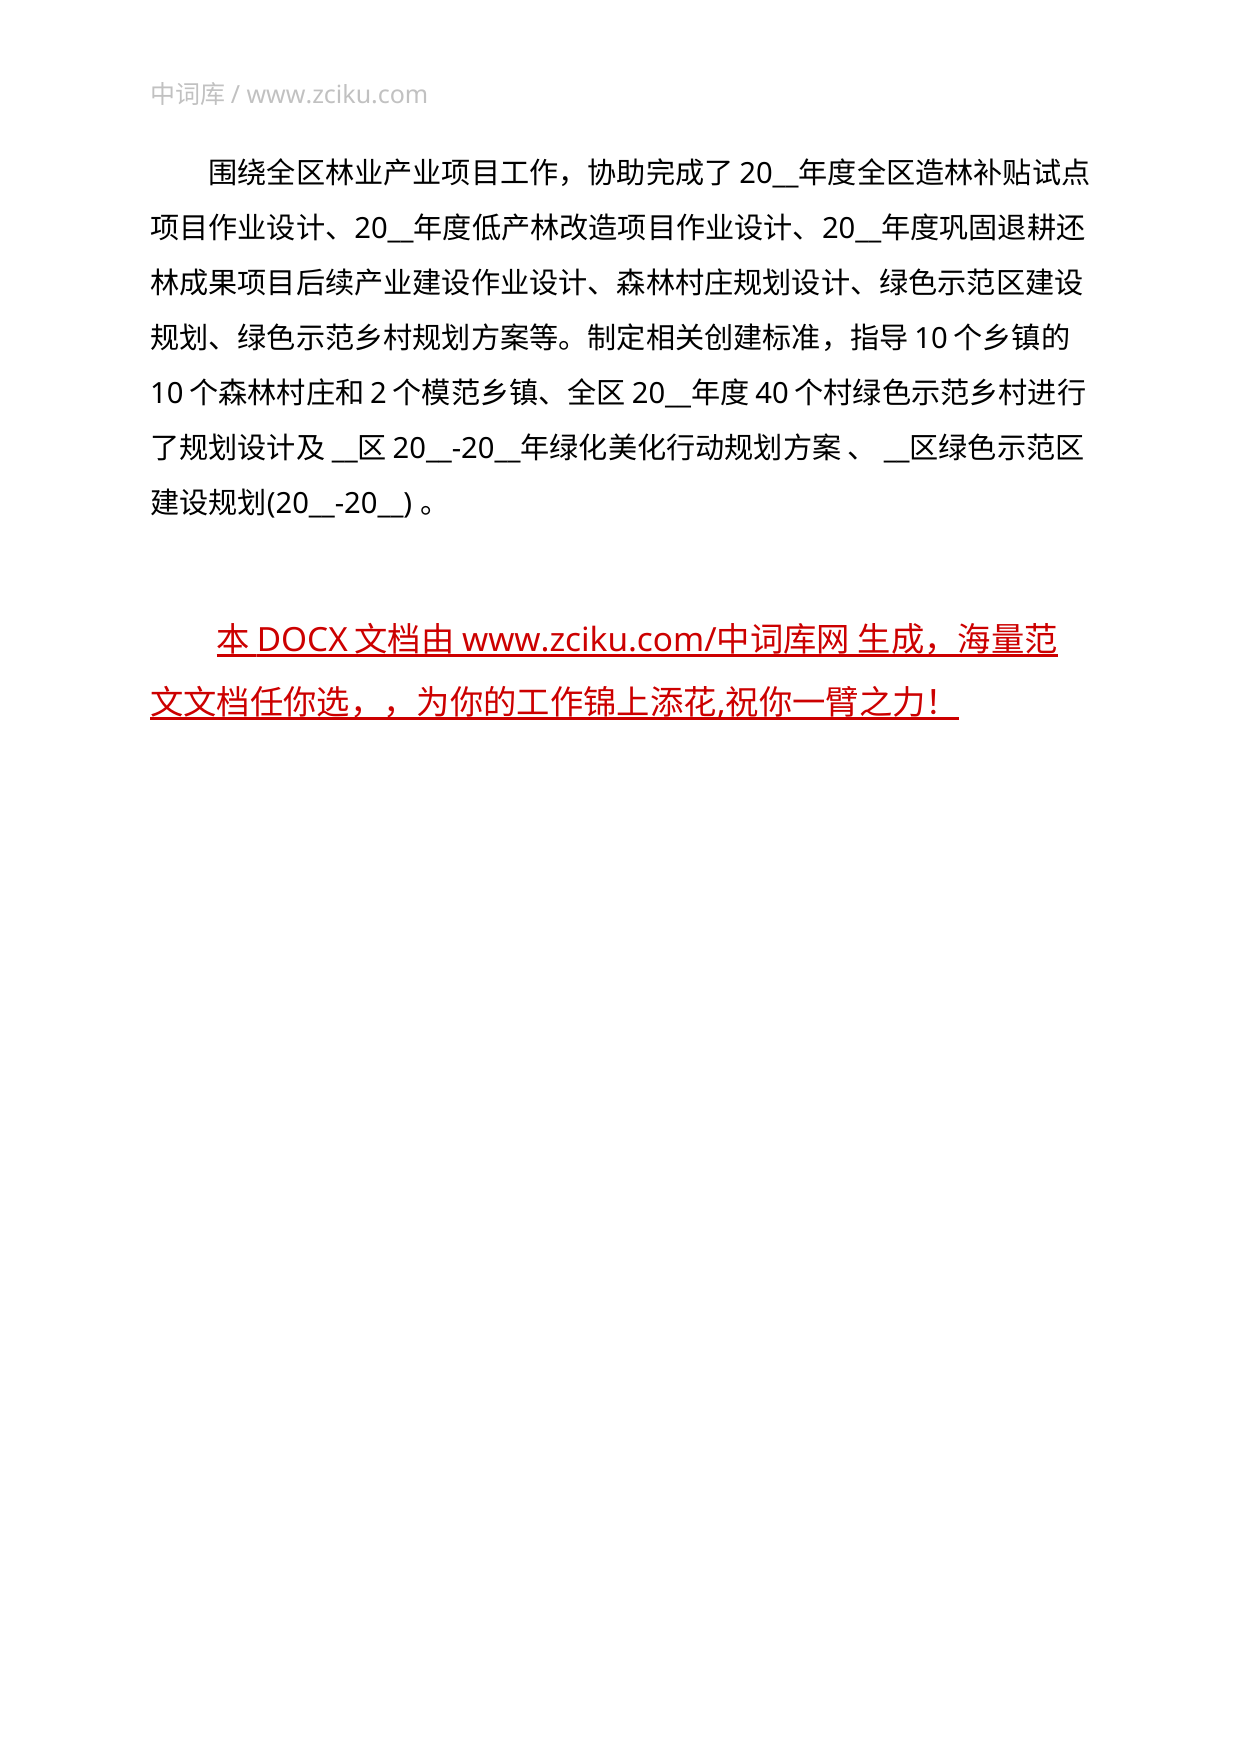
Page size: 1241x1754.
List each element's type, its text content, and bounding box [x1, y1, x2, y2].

text 本DOCX文档由 www.zciku.com/中词库网 生成，海量范文文档任你选，，为你的工作锦上添花,祝你一臂之力！ [150, 613, 1090, 724]
text 围绕全区林业产业项目工作，协助完成了20__年度全区造林补贴试点项目作业设计、20__年度低产林改造项目作业设计、20__年度巩固退耕还林成果项目后续产业建设作业设计、森林村庄规划设计、绿色示范区建设规划、绿色示范乡村规划方案等。制定相关创建标准，指导10个乡镇的10个森林村庄和2个模范乡镇、全区20__年度40个村绿色示范乡村进行了规划设计及 __区20__-20__年绿化美化行动规划方案 、 __区绿色示范区建设规划(20__-20__) 。 [150, 150, 1090, 522]
